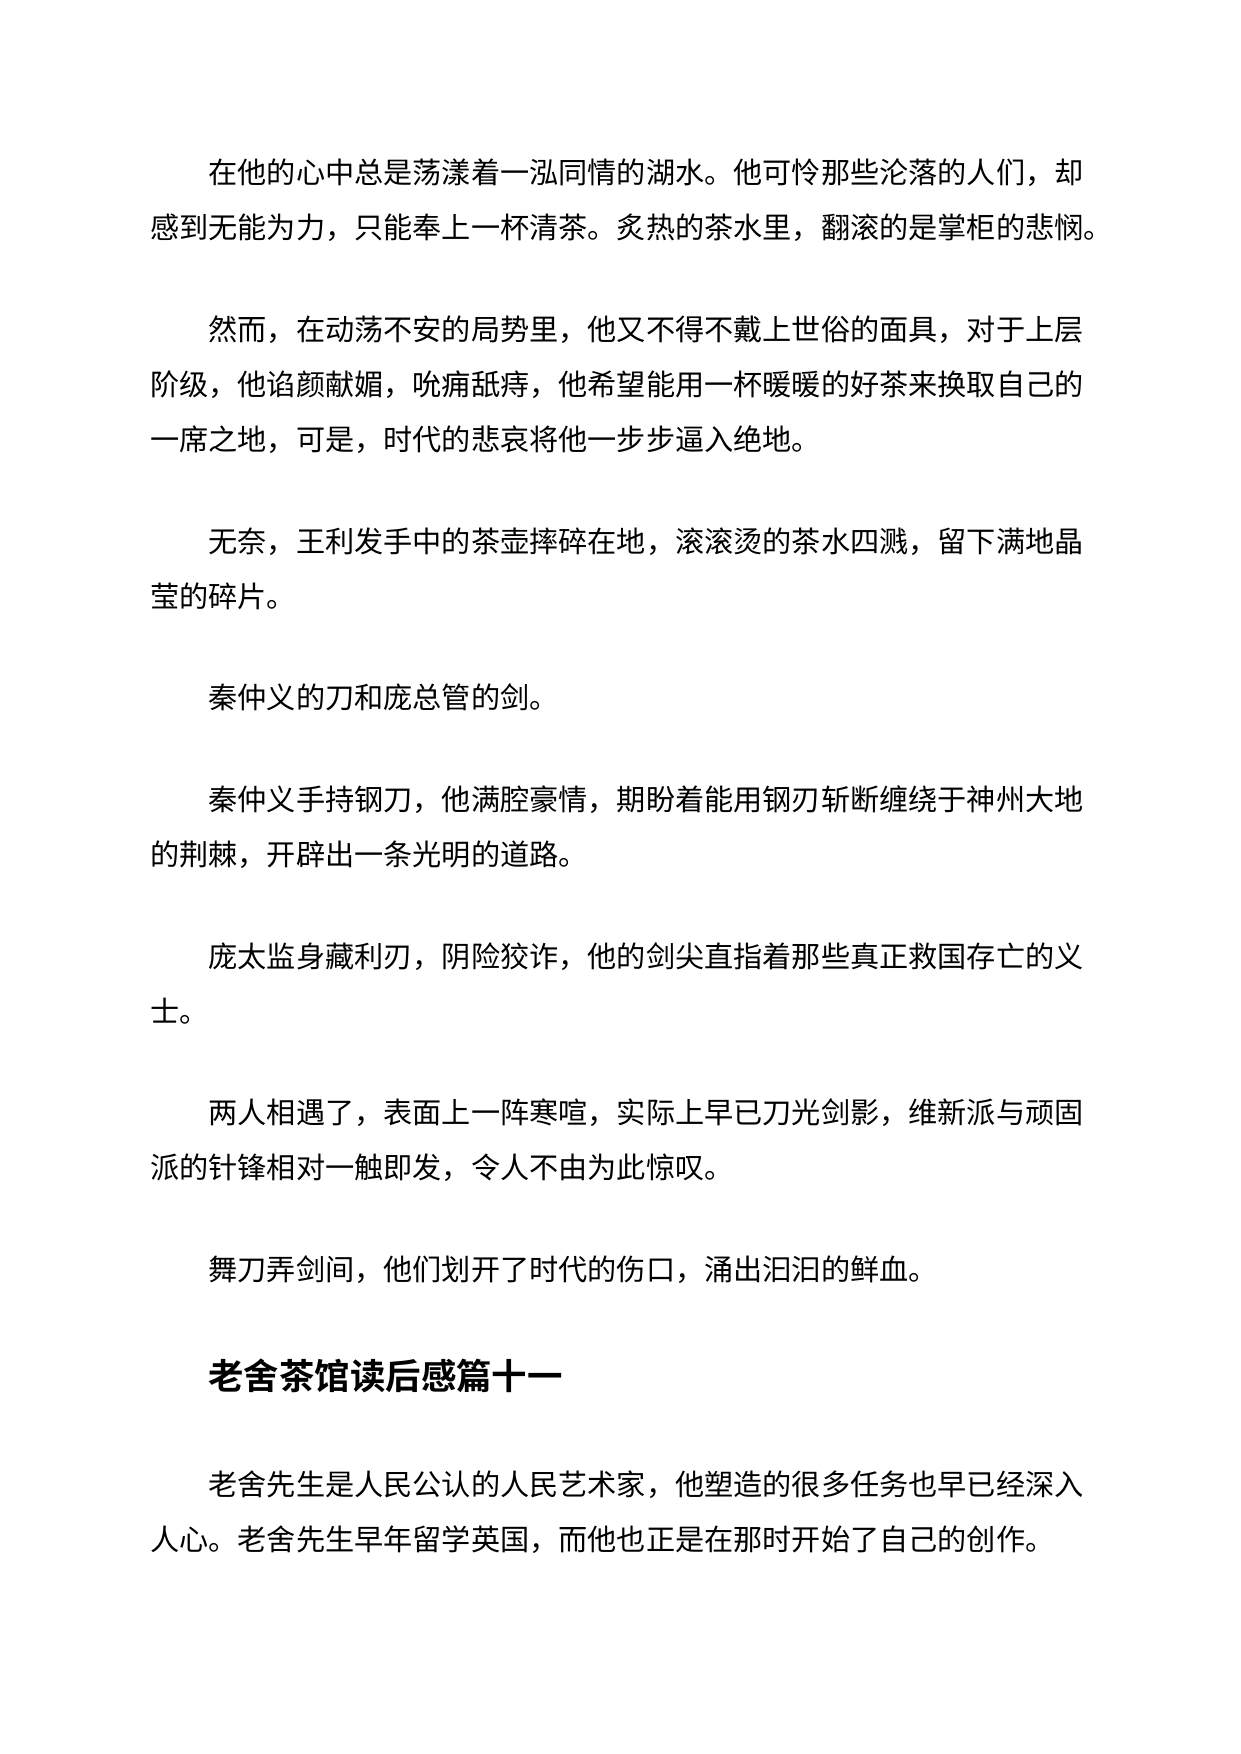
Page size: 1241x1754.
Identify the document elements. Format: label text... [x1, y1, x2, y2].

text 舞刀弄剑间，他们划开了时代的伤口，涌出汩汩的鲜血。 [150, 1247, 1090, 1289]
text 然而，在动荡不安的局势里，他又不得不戴上世俗的面具，对于上层阶级，他谄颜献媚，吮痈舐痔，他希望能用一杯暖暖的好茶来换取自己的一席之地，可是，时代的悲哀将他一步步逼入绝地。 [150, 307, 1090, 459]
text 无奈，王利发手中的茶壶摔碎在地，滚滚烫的茶水四溅，留下满地晶莹的碎片。 [150, 518, 1090, 615]
text 秦仲义的刀和庞总管的剑。 [150, 675, 1090, 717]
text 两人相遇了，表面上一阵寒喧，实际上早已刀光剑影，维新派与顽固派的针锋相对一触即发，令人不由为此惊叹。 [150, 1090, 1090, 1187]
text 庞太监身藏利刃，阴险狡诈，他的剑尖直指着那些真正救国存亡的义士。 [150, 933, 1090, 1031]
text 秦仲义手持钢刀，他满腔豪情，期盼着能用钢刃斩断缠绕于神州大地的荆棘，开辟出一条光明的道路。 [150, 777, 1090, 874]
text 老舍先生是人民公认的人民艺术家，他塑造的很多任务也早已经深入人心。老舍先生早年留学英国，而他也正是在那时开始了自己的创作。 [150, 1462, 1090, 1559]
text 老舍茶馆读后感篇十一 [150, 1348, 1090, 1400]
text 在他的心中总是荡漾着一泓同情的湖水。他可怜那些沦落的人们，却感到无能为力，只能奉上一杯清茶。炙热的茶水里，翻滚的是掌柜的悲悯。 [150, 150, 1090, 247]
